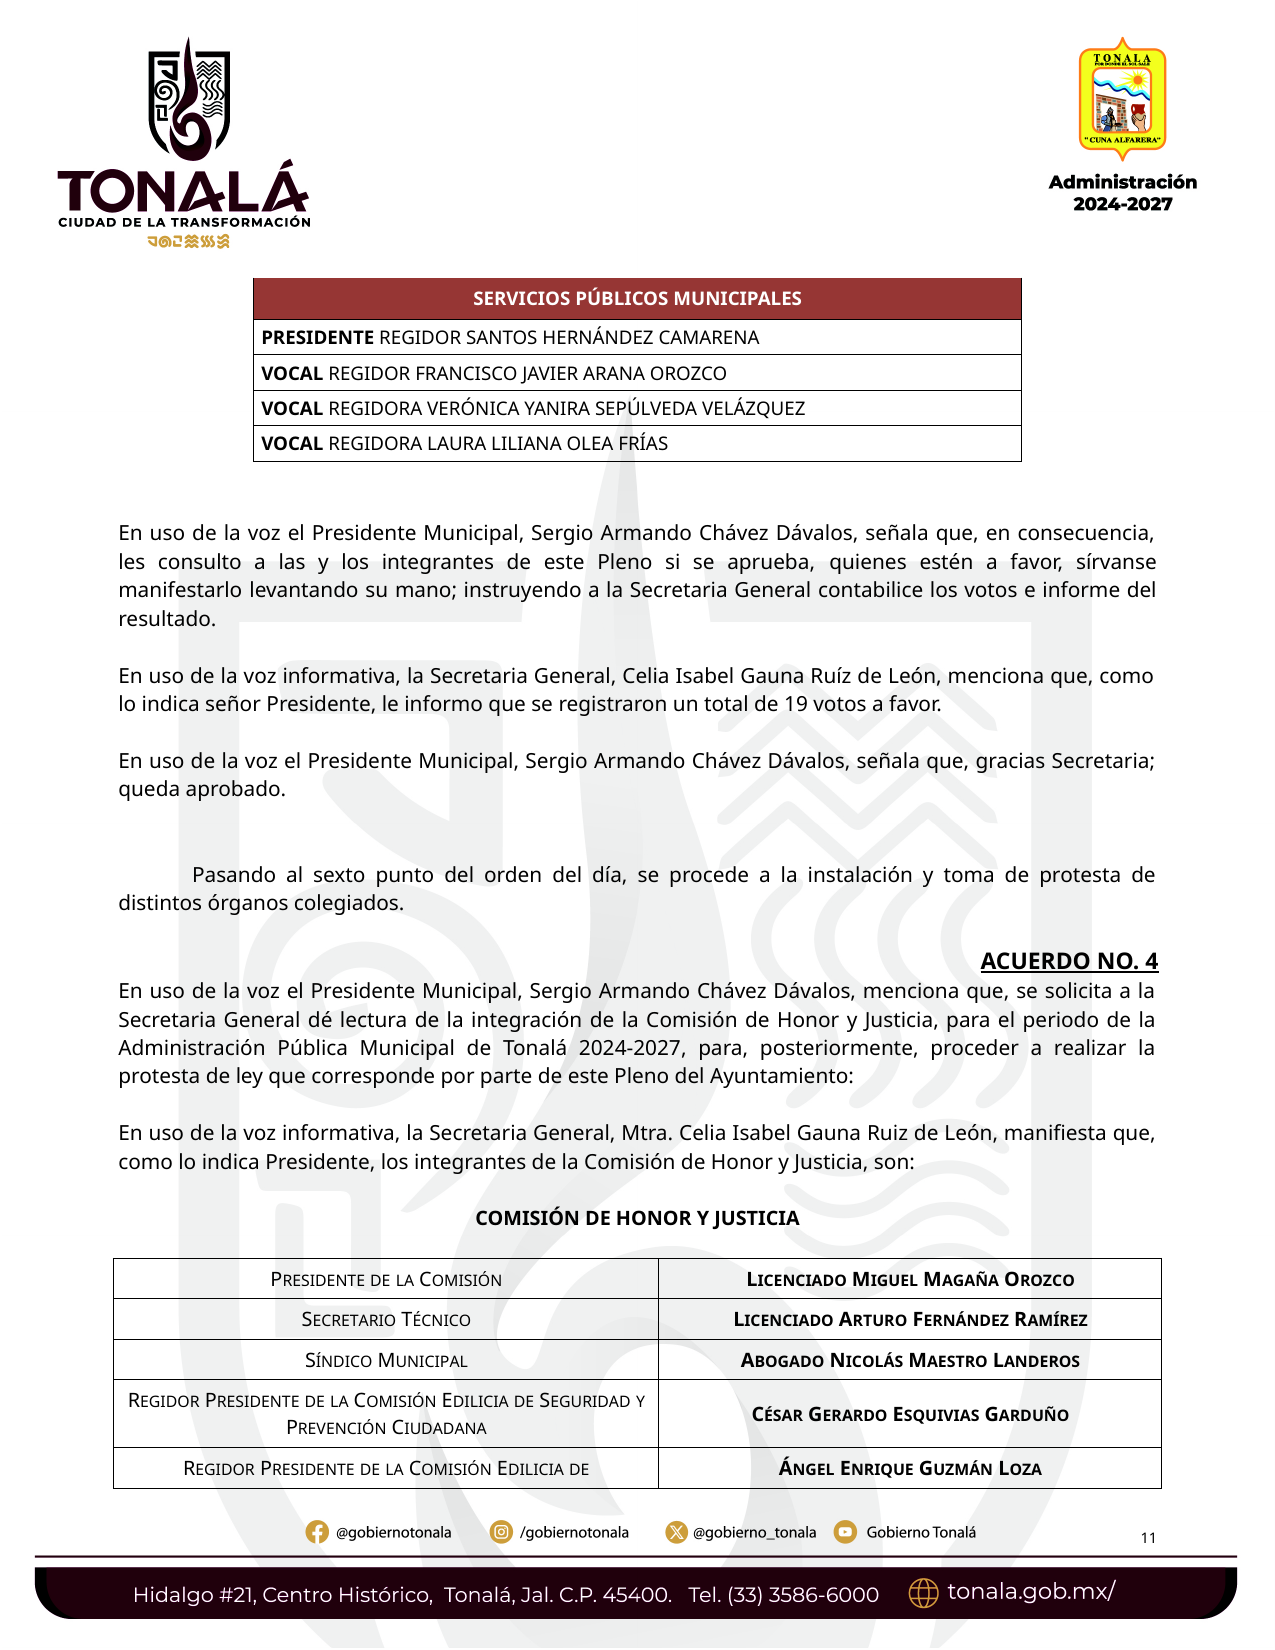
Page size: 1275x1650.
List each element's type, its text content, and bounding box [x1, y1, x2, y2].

text En uso de la voz el Presidente Municipal, Sergio Armando Chávez Dávalos, menciona que, se solicita a la Secretaria General dé lectura de la integración de la Comisión de Honor y Justicia, para el periodo de la Administración Pública Municipal de Tonalá 2024-2027, para, posteriormente, proceder a realizar la protesta de ley que corresponde por parte de este Pleno del Ayuntamiento: [118, 976, 1157, 1090]
table_cell VOCAL REGIDORA VERÓNICA YANIRA SEPÚLVEDA VELÁZQUEZ [254, 391, 1021, 425]
table_header Presidente de la Comisión [114, 1259, 658, 1298]
text En uso de la voz el Presidente Municipal, Sergio Armando Chávez Dávalos, señala que, gracias Secretaria; queda aprobado. [118, 746, 1157, 803]
text En uso de la voz el Presidente Municipal, Sergio Armando Chávez Dávalos, señala que, en consecuencia, les consulto a las y los integrantes de este Pleno si se aprueba, quienes estén a favor, sírvanse manifestarlo levantando su mano; instruyendo a la Secretaria General contabilice los votos e informe del resultado. [118, 518, 1157, 632]
table_header Licenciado Miguel Magaña Orozco [659, 1259, 1161, 1298]
table_cell Regidor Presidente de la Comisión Edilicia de Seguridad y Prevención Ciudadana [114, 1380, 658, 1447]
text En uso de la voz informativa, la Secretaria General, Mtra. Celia Isabel Gauna Ruiz de León, manifiesta que, como lo indica Presidente, los integrantes de la Comisión de Honor y Justicia, son: [118, 1118, 1157, 1175]
picture [1, 1, 1275, 1648]
text ACUERDO NO. 4 [118, 945, 1158, 976]
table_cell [659, 1448, 1161, 1487]
table_cell VOCAL REGIDOR FRANCISCO JAVIER ARANA OROZCO [254, 355, 1021, 390]
table_cell Abogado Nicolás Maestro Landeros [659, 1340, 1161, 1379]
table_cell VOCAL REGIDORA LAURA LILIANA OLEA FRÍAS [254, 426, 1021, 461]
table_cell Síndico Municipal [114, 1340, 658, 1379]
table_cell Licenciado Arturo Fernández Ramírez [659, 1299, 1161, 1339]
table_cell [114, 1448, 658, 1487]
text COMISIÓN DE HONOR Y JUSTICIA [118, 1204, 1157, 1231]
text Pasando al sexto punto del orden del día, se procede a la instalación y toma de protesta de distintos órganos colegiados. [118, 860, 1157, 917]
table_cell César Gerardo Esquivias Garduño [659, 1380, 1161, 1447]
table_cell Secretario Técnico [114, 1299, 658, 1339]
table_header SERVICIOS PÚBLICOS MUNICIPALES [254, 278, 1021, 319]
text En uso de la voz informativa, la Secretaria General, Celia Isabel Gauna Ruíz de León, menciona que, como lo indica señor Presidente, le informo que se registraron un total de 19 votos a favor. [118, 661, 1157, 718]
table_cell PRESIDENTE REGIDOR SANTOS HERNÁNDEZ CAMARENA [254, 320, 1021, 354]
